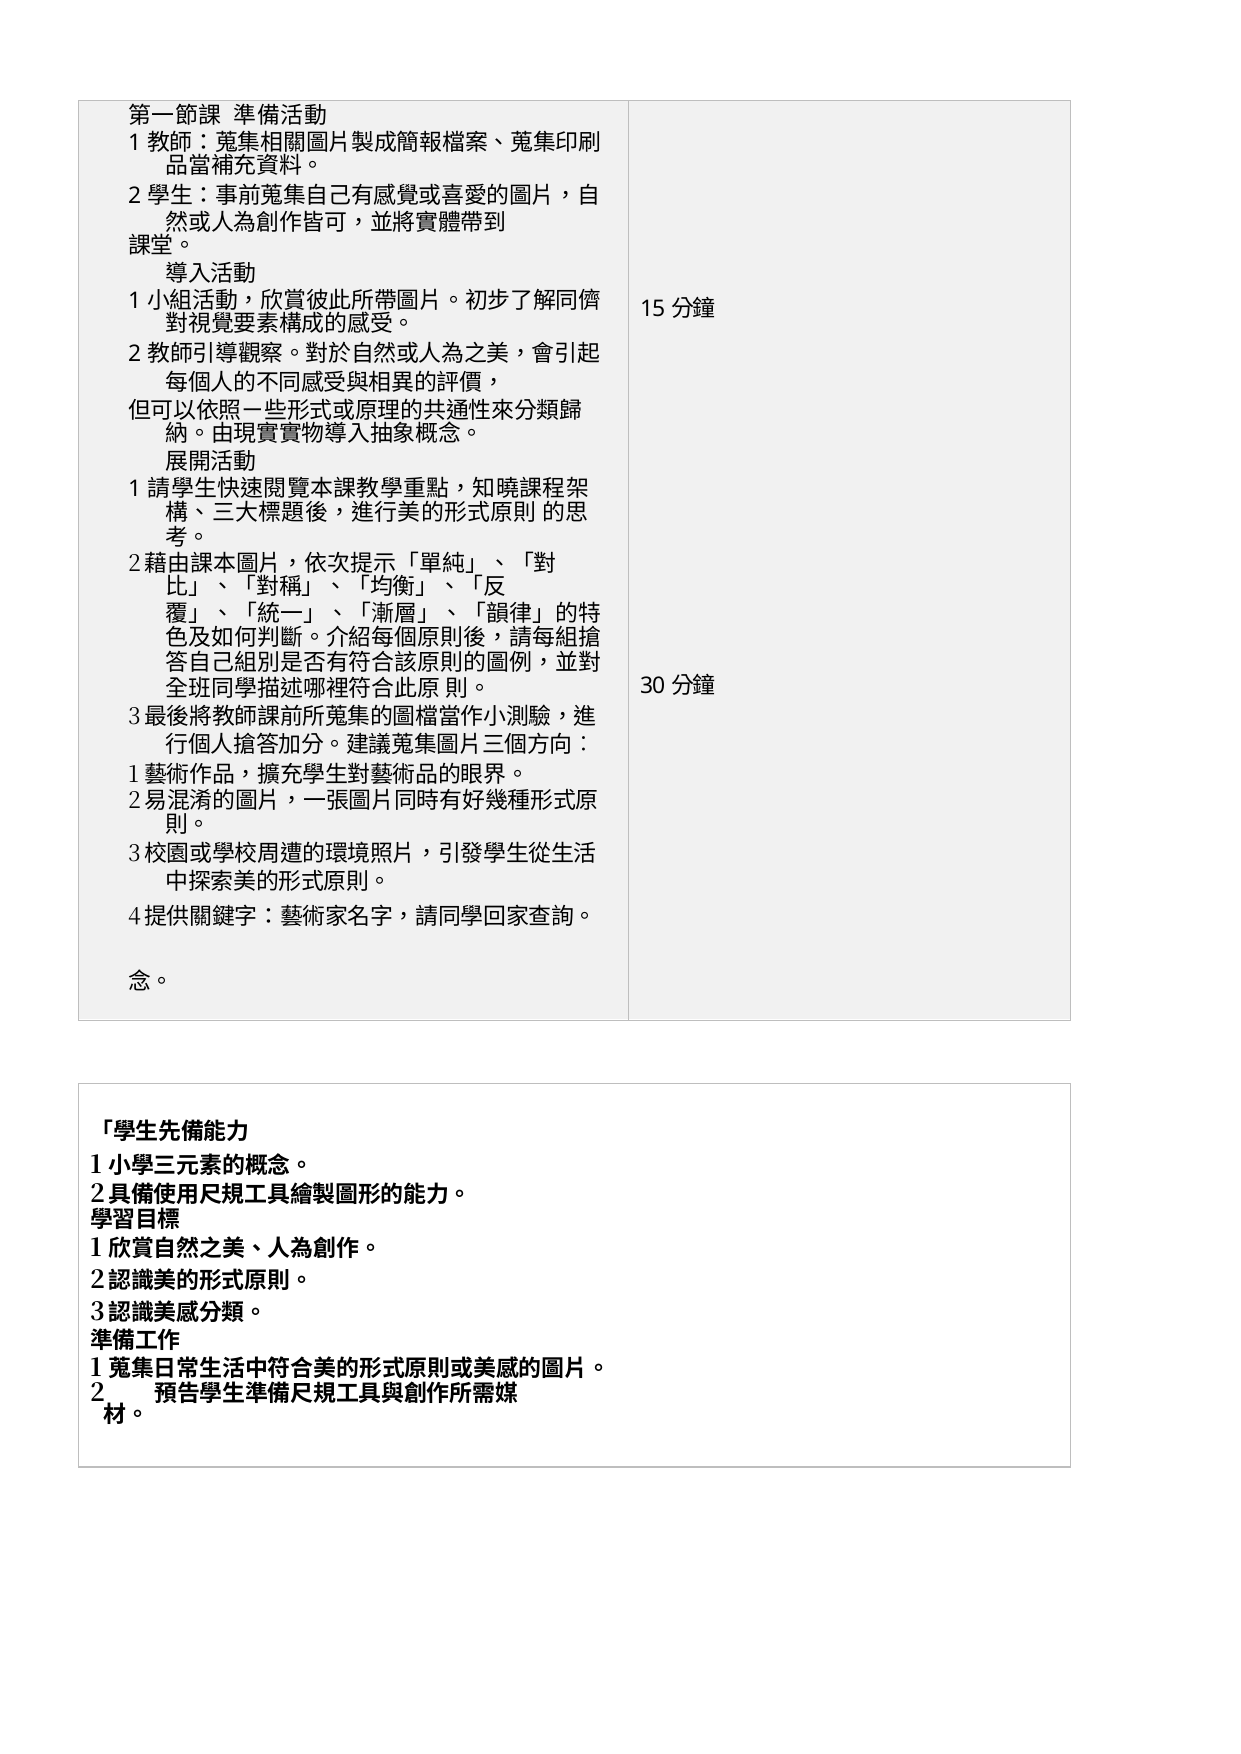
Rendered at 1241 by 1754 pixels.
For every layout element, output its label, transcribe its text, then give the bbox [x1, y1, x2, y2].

table_header 「學生先備能力 小學三元素的概念。 具備使用尺規工具繪製圖形的能力。 學習目標 欣賞自然之美、人為創作。 認識美的形式原則。 認識美感分類。 準備工作 蒐集日常生活中符合美的形式原則或美感的圖片。 預告學生準備尺規工具與創作所需媒材。 [79, 1084, 1070, 1466]
table_cell 第一節課 準備活動 1 教師：蒐集相關圖片製成簡報檔案、蒐集印刷品當補充資料。 2 學生：事前蒐集自己有感覺或喜愛的圖片，自 然或人為創作皆可，並將實體帶到課堂。 導入活動 1 小組活動，欣賞彼此所帶圖片。初步了解同儕對視覺要素構成的感受。 2 教師引導觀察。對於自然或人為之美，會引起 每個人的不同感受與相異的評價， 但可以依照ㄧ些形式或原理的共通性來分類歸納。由現實實物導入抽象概念。 展開活動 1 請學生快速閱覽本課教學重點，知曉課程架構、三大標題後，進行美的形式原則 的思考。 藉由課本圖片，依次提示「單純」、「對比」、「對稱」、「均衡」、「反 覆」、「統一」、「漸層」、「韻律」的特色及如何判斷。介紹每個原則後，請每組搶答自己組別是否有符合該原則的圖例，並對全班同學描述哪裡符合此原 則。 最後將教師課前所蒐集的圖檔當作小測驗，進 行個人搶答加分。建議蒐集圖片三個方向︰ 藝術作品，擴充學生對藝術品的眼界。 易混淆的圖片，一張圖片同時有好幾種形式原則。 校園或學校周遭的環境照片，引發學生從生活 中探索美的形式原則。 提供關鍵字：藝術家名字，請同學回家查詢。 念。 [79, 101, 628, 1019]
table_cell 15 分鐘 30 分鐘 [629, 101, 1070, 1019]
